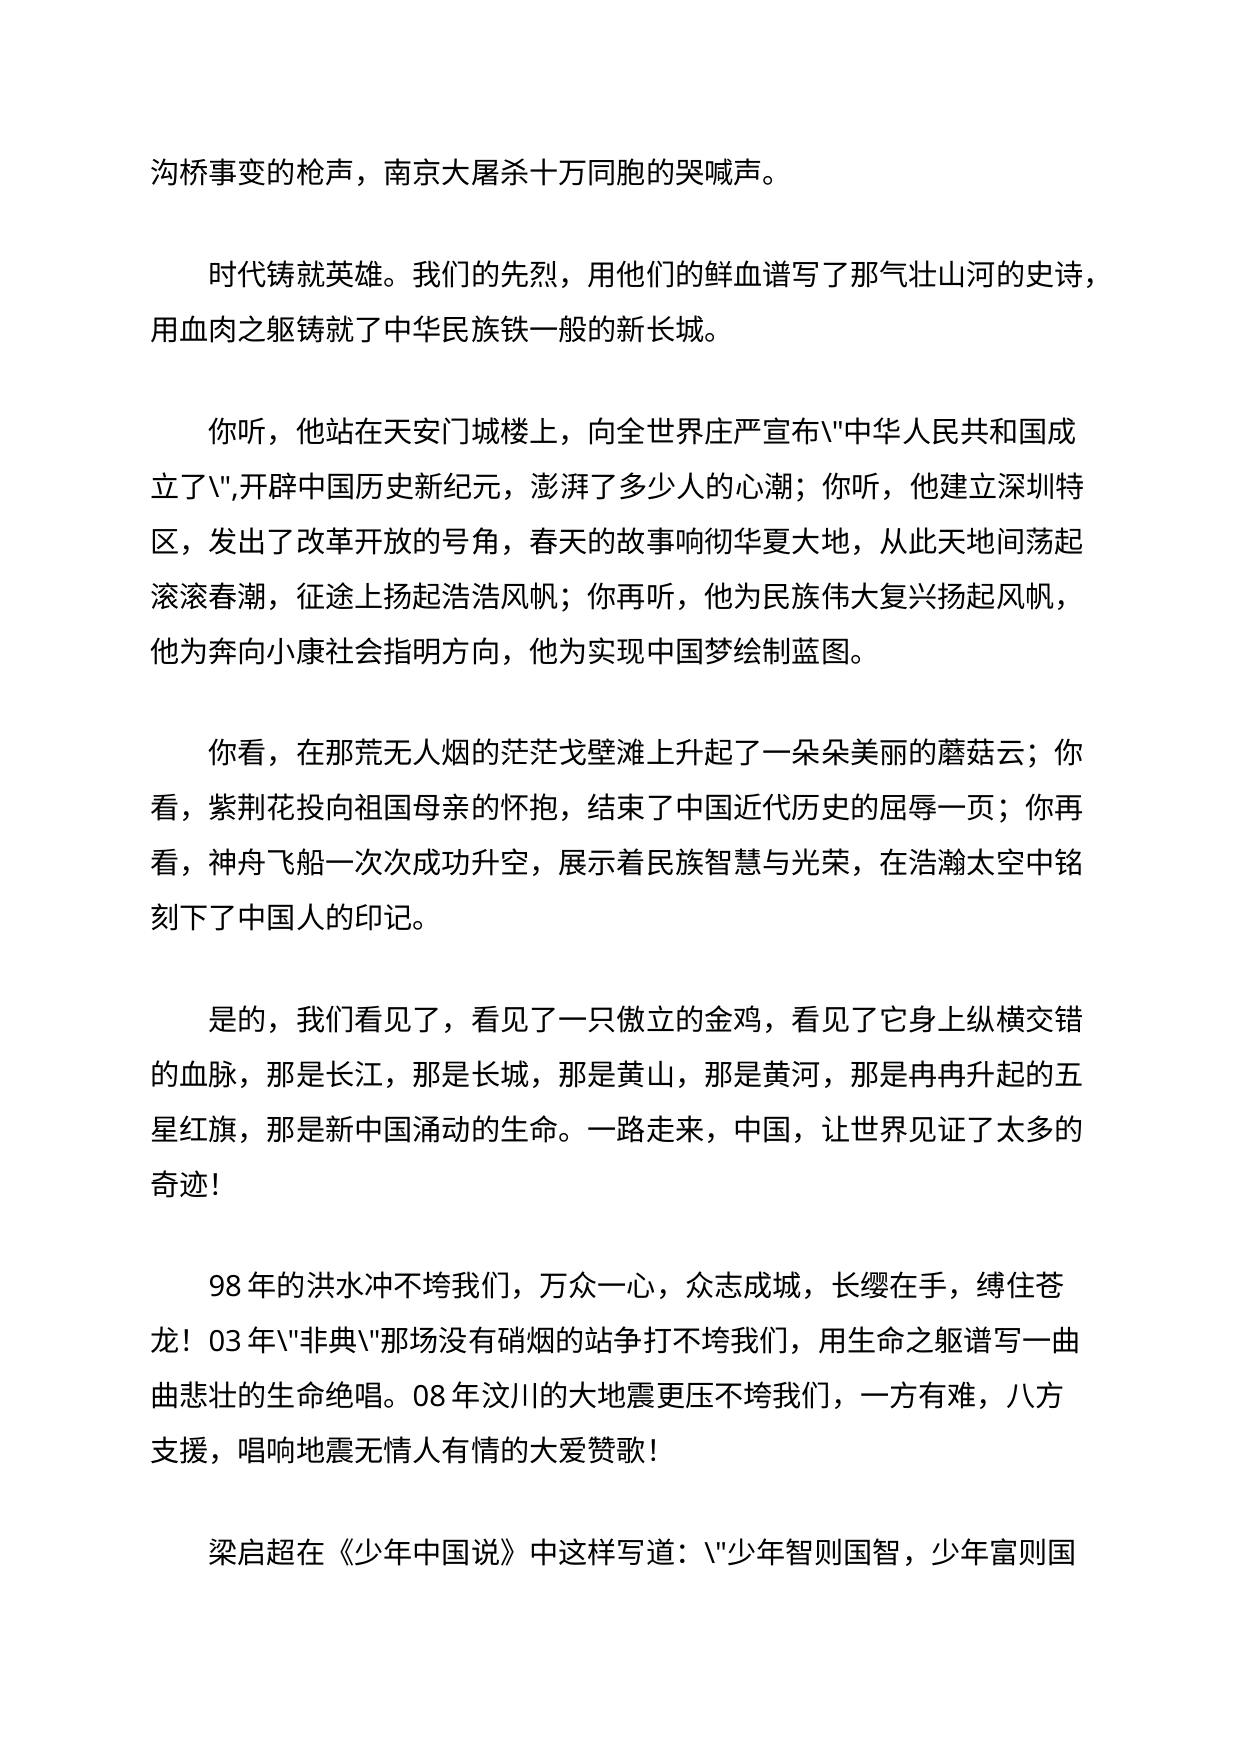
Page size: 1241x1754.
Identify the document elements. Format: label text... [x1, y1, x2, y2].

text 98年的洪水冲不垮我们，万众一心，众志成城，长缨在手，缚住苍龙！03年\"非典\"那场没有硝烟的站争打不垮我们，用生命之躯谱写一曲曲悲壮的生命绝唱。08年汶川的大地震更压不垮我们，一方有难，八方支援，唱响地震无情人有情的大爱赞歌！ [150, 1263, 1090, 1470]
text 时代铸就英雄。我们的先烈，用他们的鲜血谱写了那气壮山河的史诗，用血肉之躯铸就了中华民族铁一般的新长城。 [150, 252, 1090, 349]
text 你看，在那荒无人烟的茫茫戈壁滩上升起了一朵朵美丽的蘑菇云；你看，紫荆花投向祖国母亲的怀抱，结束了中国近代历史的屈辱一页；你再看，神舟飞船一次次成功升空，展示着民族智慧与光荣，在浩瀚太空中铭刻下了中国人的印记。 [150, 730, 1090, 937]
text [150, 150, 1090, 192]
text 是的，我们看见了，看见了一只傲立的金鸡，看见了它身上纵横交错的血脉，那是长江，那是长城，那是黄山，那是黄河，那是冉冉升起的五星红旗，那是新中国涌动的生命。一路走来，中国，让世界见证了太多的奇迹！ [150, 996, 1090, 1203]
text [150, 1530, 1090, 1572]
text 你听，他站在天安门城楼上，向全世界庄严宣布\"中华人民共和国成立了\",开辟中国历史新纪元，澎湃了多少人的心潮；你听，他建立深圳特区，发出了改革开放的号角，春天的故事响彻华夏大地，从此天地间荡起滚滚春潮，征途上扬起浩浩风帆；你再听，他为民族伟大复兴扬起风帆，他为奔向小康社会指明方向，他为实现中国梦绘制蓝图。 [150, 408, 1090, 671]
